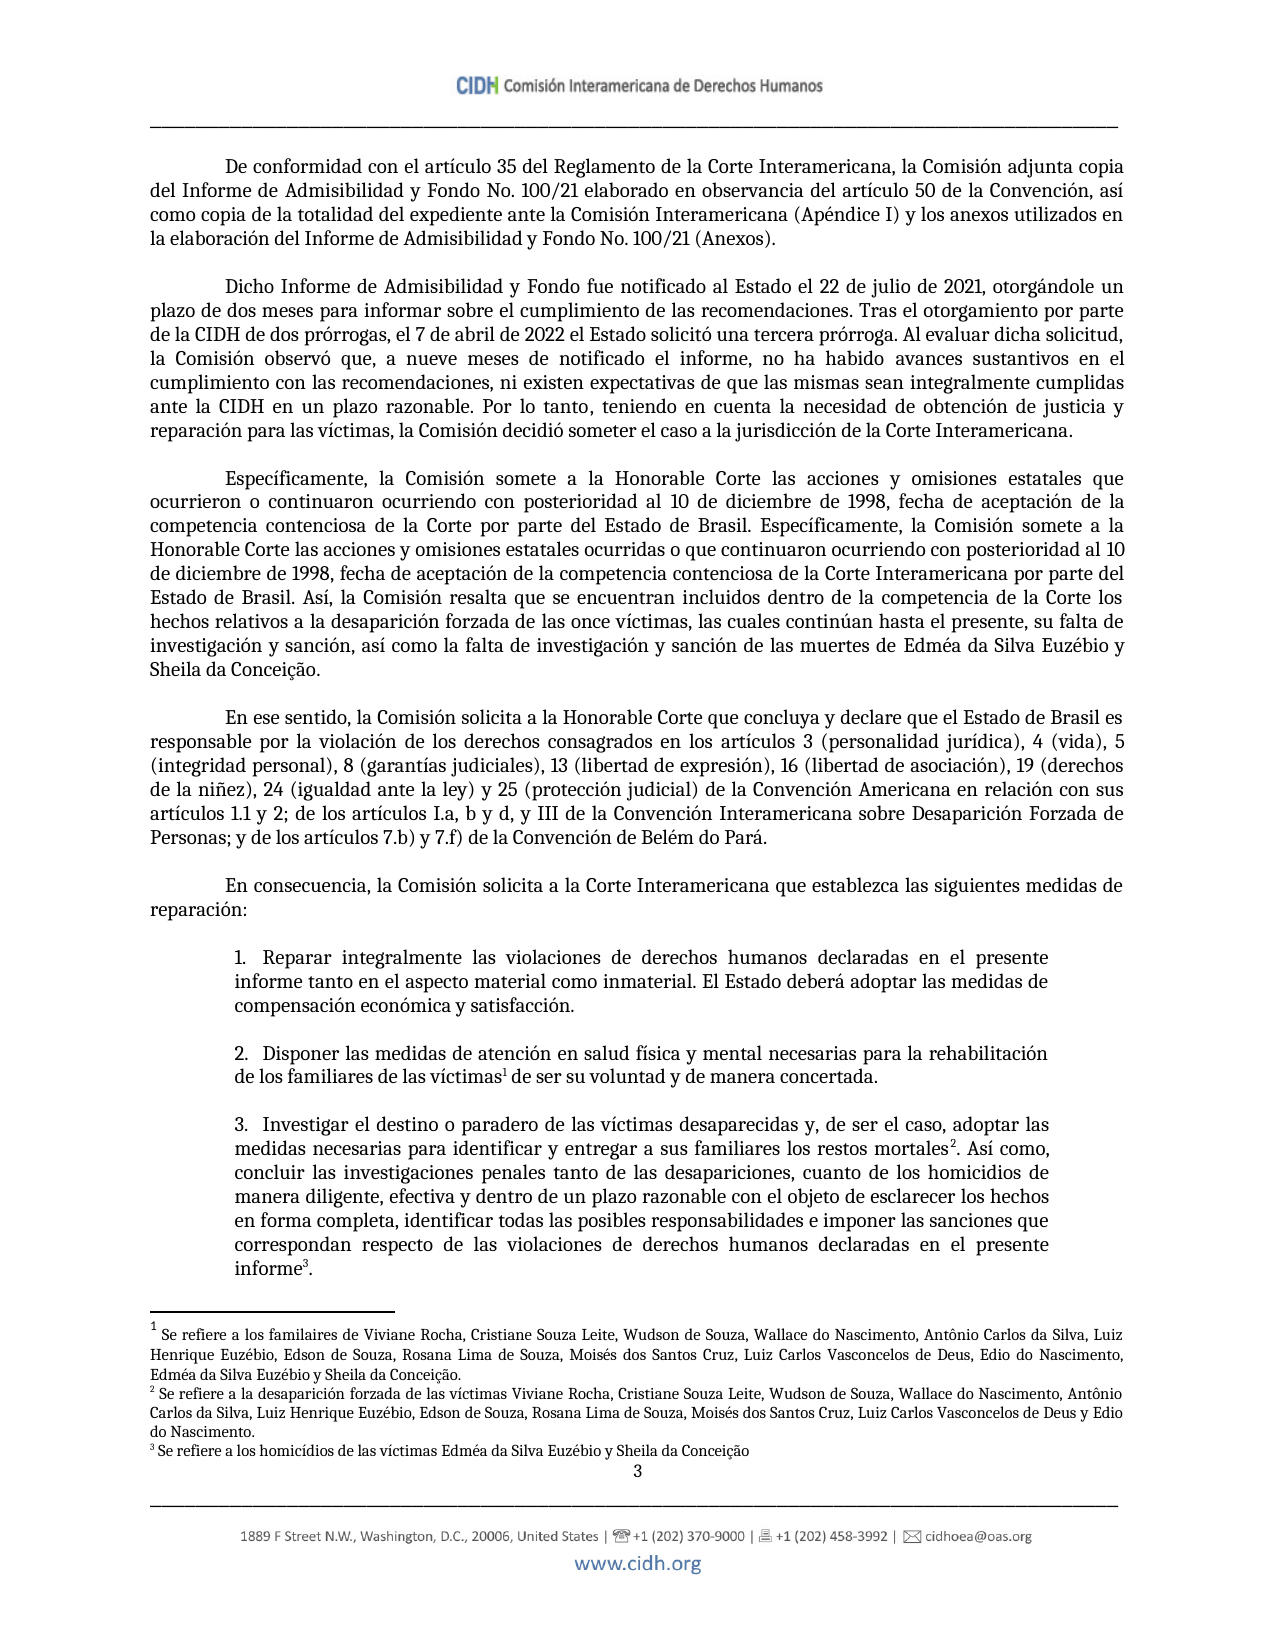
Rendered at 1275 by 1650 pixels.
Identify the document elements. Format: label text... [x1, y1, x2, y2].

text De conformidad con el artículo 35 del Reglamento de la Corte Interamericana, la Comisión adjunta copia del Informe de Admisibilidad y Fondo No. 100/21 elaborado en observancia del artículo 50 de la Convención, así como copia de la totalidad del expediente ante la Comisión Interamericana (Apéndice I) y los anexos utilizados en la elaboración del Informe de Admisibilidad y Fondo No. 100/21 (Anexos). [150, 155, 1125, 251]
picture [217, 1524, 1058, 1575]
text Específicamente, la Comisión somete a la Honorable Corte las acciones y omisiones estatales que ocurrieron o continuaron ocurriendo con posterioridad al 10 de diciembre de 1998, fecha de aceptación de la competencia contenciosa de la Corte por parte del Estado de Brasil. Específicamente, la Comisión somete a la Honorable Corte las acciones y omisiones estatales ocurridas o que continuaron ocurriendo con posterioridad al 10 de diciembre de 1998, fecha de aceptación de la competencia contenciosa de la Corte Interamericana por parte del Estado de Brasil. Así, la Comisión resalta que se encuentran incluidos dentro de la competencia de la Corte los hechos relativos a la desaparición forzada de las once víctimas, las cuales continúan hasta el presente, su falta de investigación y sanción, así como la falta de investigación y sanción de las muertes de Edméa da Silva Euzébio y Sheila da Conceição. [150, 466, 1125, 682]
list Disponer las medidas de atención en salud física y mental necesarias para la rehabilitación de los familiares de las víctimas de ser su voluntad y de manera concertada. [234, 1041, 1050, 1089]
list Reparar integralmente las violaciones de derechos humanos declaradas en el presente informe tanto en el aspecto material como inmaterial. El Estado deberá adoptar las medidas de compensación económica y satisfacción. [234, 945, 1050, 1017]
list Investigar el destino o paradero de las víctimas desaparecidas y, de ser el caso, adoptar las medidas necesarias para identificar y entregar a sus familiares los restos mortales. Así como, concluir las investigaciones penales tanto de las desapariciones, cuanto de los homicidios de manera diligente, efectiva y dentro de un plazo razonable con el objeto de esclarecer los hechos en forma completa, identificar todas las posibles responsabilidades e imponer las sanciones que correspondan respecto de las violaciones de derechos humanos declaradas en el presente informe. [234, 1113, 1050, 1281]
text Dicho Informe de Admisibilidad y Fondo fue notificado al Estado el 22 de julio de 2021, otorgándole un plazo de dos meses para informar sobre el cumplimiento de las recomendaciones. Tras el otorgamiento por parte de la CIDH de dos prórrogas, el 7 de abril de 2022 el Estado solicitó una tercera prórroga. Al evaluar dicha solicitud, la Comisión observó que, a nueve meses de notificado el informe, no ha habido avances sustantivos en el cumplimiento con las recomendaciones, ni existen expectativas de que las mismas sean integralmente cumplidas ante la CIDH en un plazo razonable. Por lo tanto, teniendo en cuenta la necesidad de obtención de justicia y reparación para las víctimas, la Comisión decidió someter el caso a la jurisdicción de la Corte Interamericana. [150, 274, 1125, 442]
text En ese sentido, la Comisión solicita a la Honorable Corte que concluya y declare que el Estado de Brasil es responsable por la violación de los derechos consagrados en los artículos 3 (personalidad jurídica), 4 (vida), 5 (integridad personal), 8 (garantías judiciales), 13 (libertad de expresión), 16 (libertad de asociación), 19 (derechos de la niñez), 24 (igualdad ante la ley) y 25 (protección judicial) de la Convención Americana en relación con sus artículos 1.1 y 2; de los artículos I.a, b y d, y III de la Convención Interamericana sobre Desaparición Forzada de Personas; y de los artículos 7.b) y 7.f) de la Convención de Belém do Pará. [150, 706, 1125, 849]
picture [450, 75, 826, 97]
list En consecuencia, la Comisión solicita a la Corte Interamericana que establezca las siguientes medidas de reparación: [150, 873, 1125, 921]
